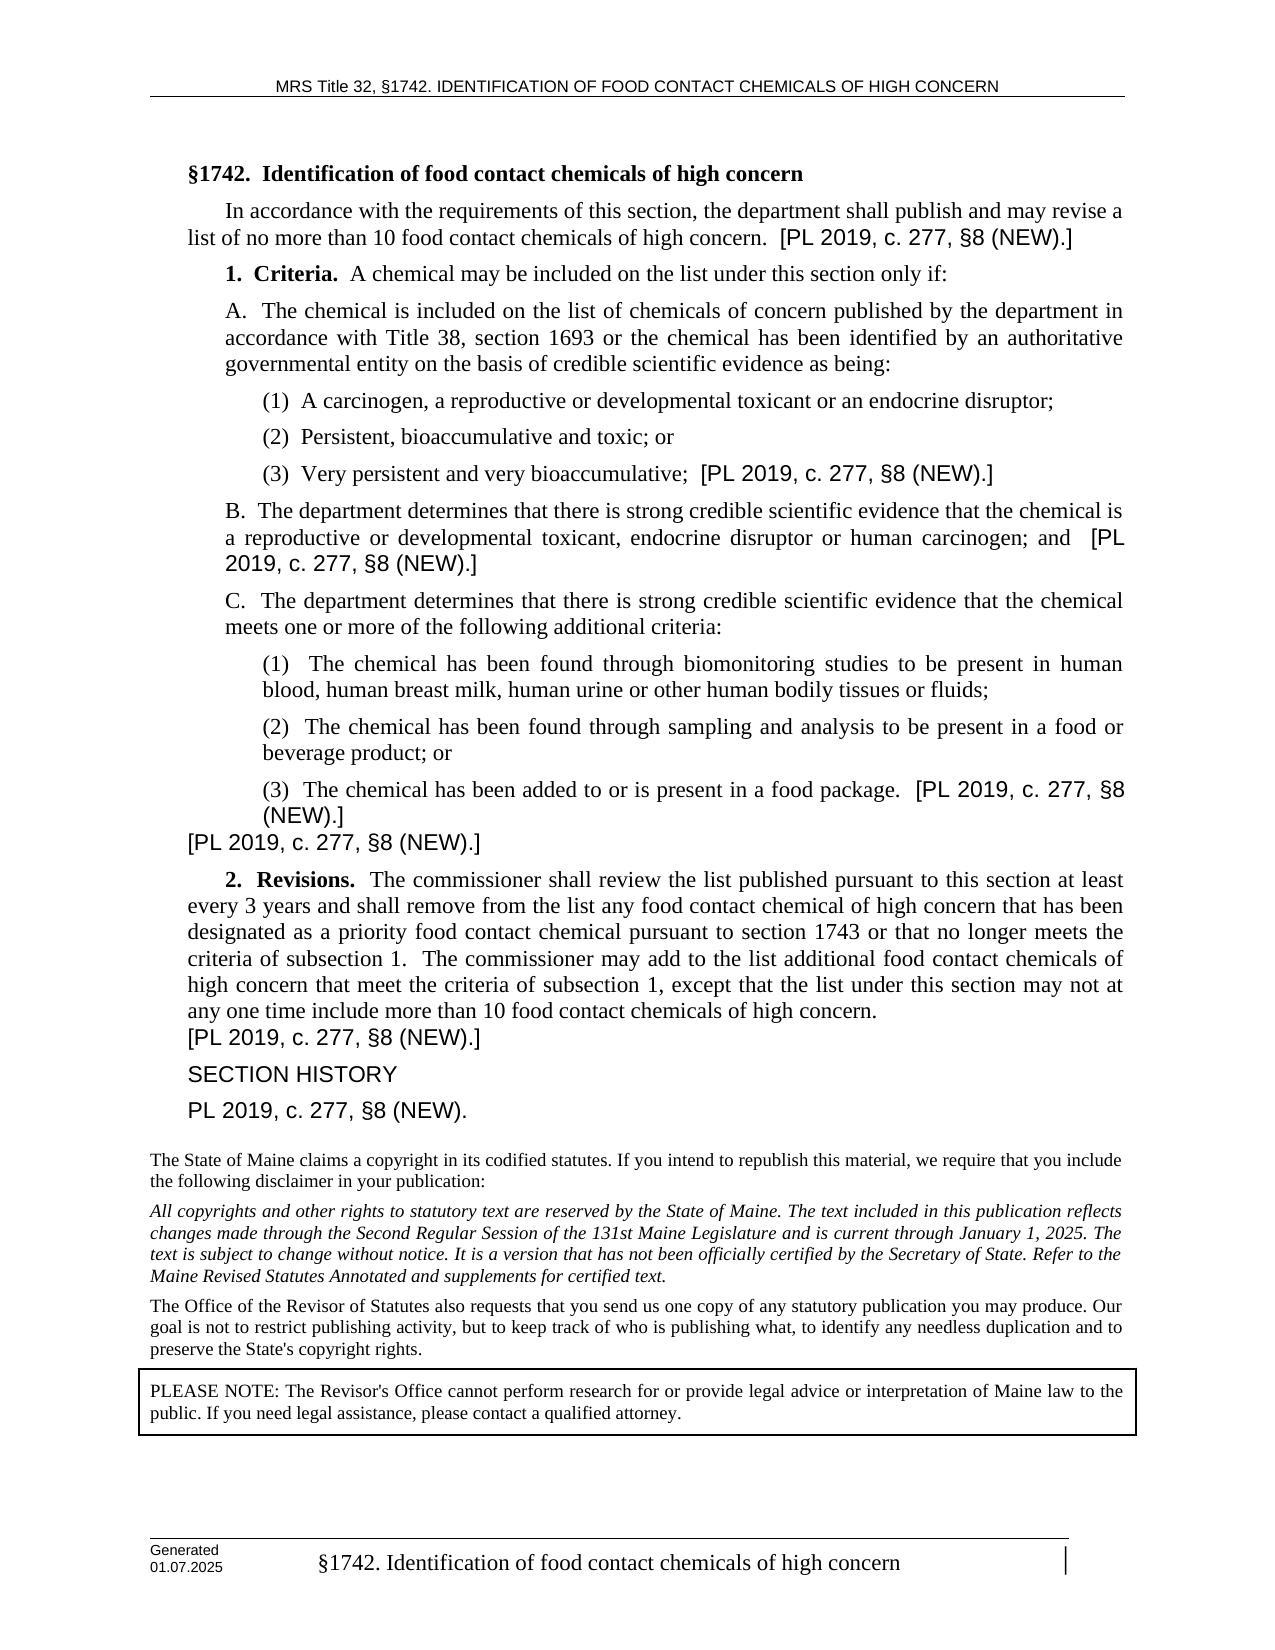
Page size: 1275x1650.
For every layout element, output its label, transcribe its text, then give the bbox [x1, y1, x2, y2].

text (1) The chemical has been found through biomonitoring studies to be present in human blood, human breast milk, human urine or other human bodily tissues or fluids; [262, 650, 1125, 702]
text [PL 2019, c. 277, §8 (NEW).] [187, 829, 1125, 855]
text The Office of the Revisor of Statutes also requests that you send us one copy of any statutory publication you may produce. Our goal is not to restrict publishing activity, but to keep track of who is publishing what, to identify any needless duplication and to preserve the State's copyright rights. [150, 1295, 1125, 1359]
text All copyrights and other rights to statutory text are reserved by the State of Maine. The text included in this publication reflects changes made through the Second Regular Session of the 131st Maine Legislature and is current through January 1, 2025 . The text is subject to change without notice. It is a version that has not been officially certified by the Secretary of State. Refer to the Maine Revised Statutes Annotated and supplements for certified text. [150, 1200, 1125, 1286]
text (3) The chemical has been added to or is present in a food package. [PL 2019, c. 277, §8 (NEW).] [262, 776, 1125, 829]
text (1) A carcinogen, a reproductive or developmental toxicant or an endocrine disruptor; [262, 387, 1125, 413]
text 1. Criteria. A chemical may be included on the list under this section only if: [187, 260, 1125, 287]
text C. The department determines that there is strong credible scientific evidence that the chemical meets one or more of the following additional criteria: [225, 587, 1125, 639]
text 2. Revisions. The commissioner shall review the list published pursuant to this section at least every 3 years and shall remove from the list any food contact chemical of high concern that has been designated as a priority food contact chemical pursuant to section 1743 or that no longer meets the criteria of subsection 1. The commissioner may add to the list additional food contact chemicals of high concern that meet the criteria of subsection 1, except that the list under this section may not at any one time include more than 10 food contact chemicals of high concern. [187, 866, 1125, 1024]
text In accordance with the requirements of this section, the department shall publish and may revise a list of no more than 10 food contact chemicals of high concern. [PL 2019, c. 277, §8 (NEW).] [187, 197, 1125, 250]
text The State of Maine claims a copyright in its codified statutes. If you intend to republish this material, we require that you include the following disclaimer in your publication: [150, 1149, 1125, 1192]
text (2) Persistent, bioaccumulative and toxic; or [262, 423, 1125, 450]
text PL 2019, c. 277, §8 (NEW). [187, 1097, 1125, 1124]
text [PL 2019, c. 277, §8 (NEW).] [187, 1024, 1125, 1050]
text SECTION HISTORY [187, 1061, 1125, 1087]
text (2) The chemical has been found through sampling and analysis to be present in a food or beverage product; or [262, 713, 1125, 766]
text A. The chemical is included on the list of chemicals of concern published by the department in accordance with Title 38, section 1693 or the chemical has been identified by an authoritative governmental entity on the basis of credible scientific evidence as being: [225, 297, 1125, 376]
text (3) Very persistent and very bioaccumulative; [PL 2019, c. 277, §8 (NEW).] [262, 460, 1125, 487]
text PLEASE NOTE: The Revisor's Office cannot perform research for or provide legal advice or interpretation of Maine law to the public. If you need legal assistance, please contact a qualified attorney. [140, 1370, 1135, 1434]
text §1742. Identification of food contact chemicals of high concern [187, 160, 1125, 187]
text B. The department determines that there is strong credible scientific evidence that the chemical is a reproductive or developmental toxicant, endocrine disruptor or human carcinogen; and [PL 2019, c. 277, §8 (NEW).] [225, 497, 1125, 576]
